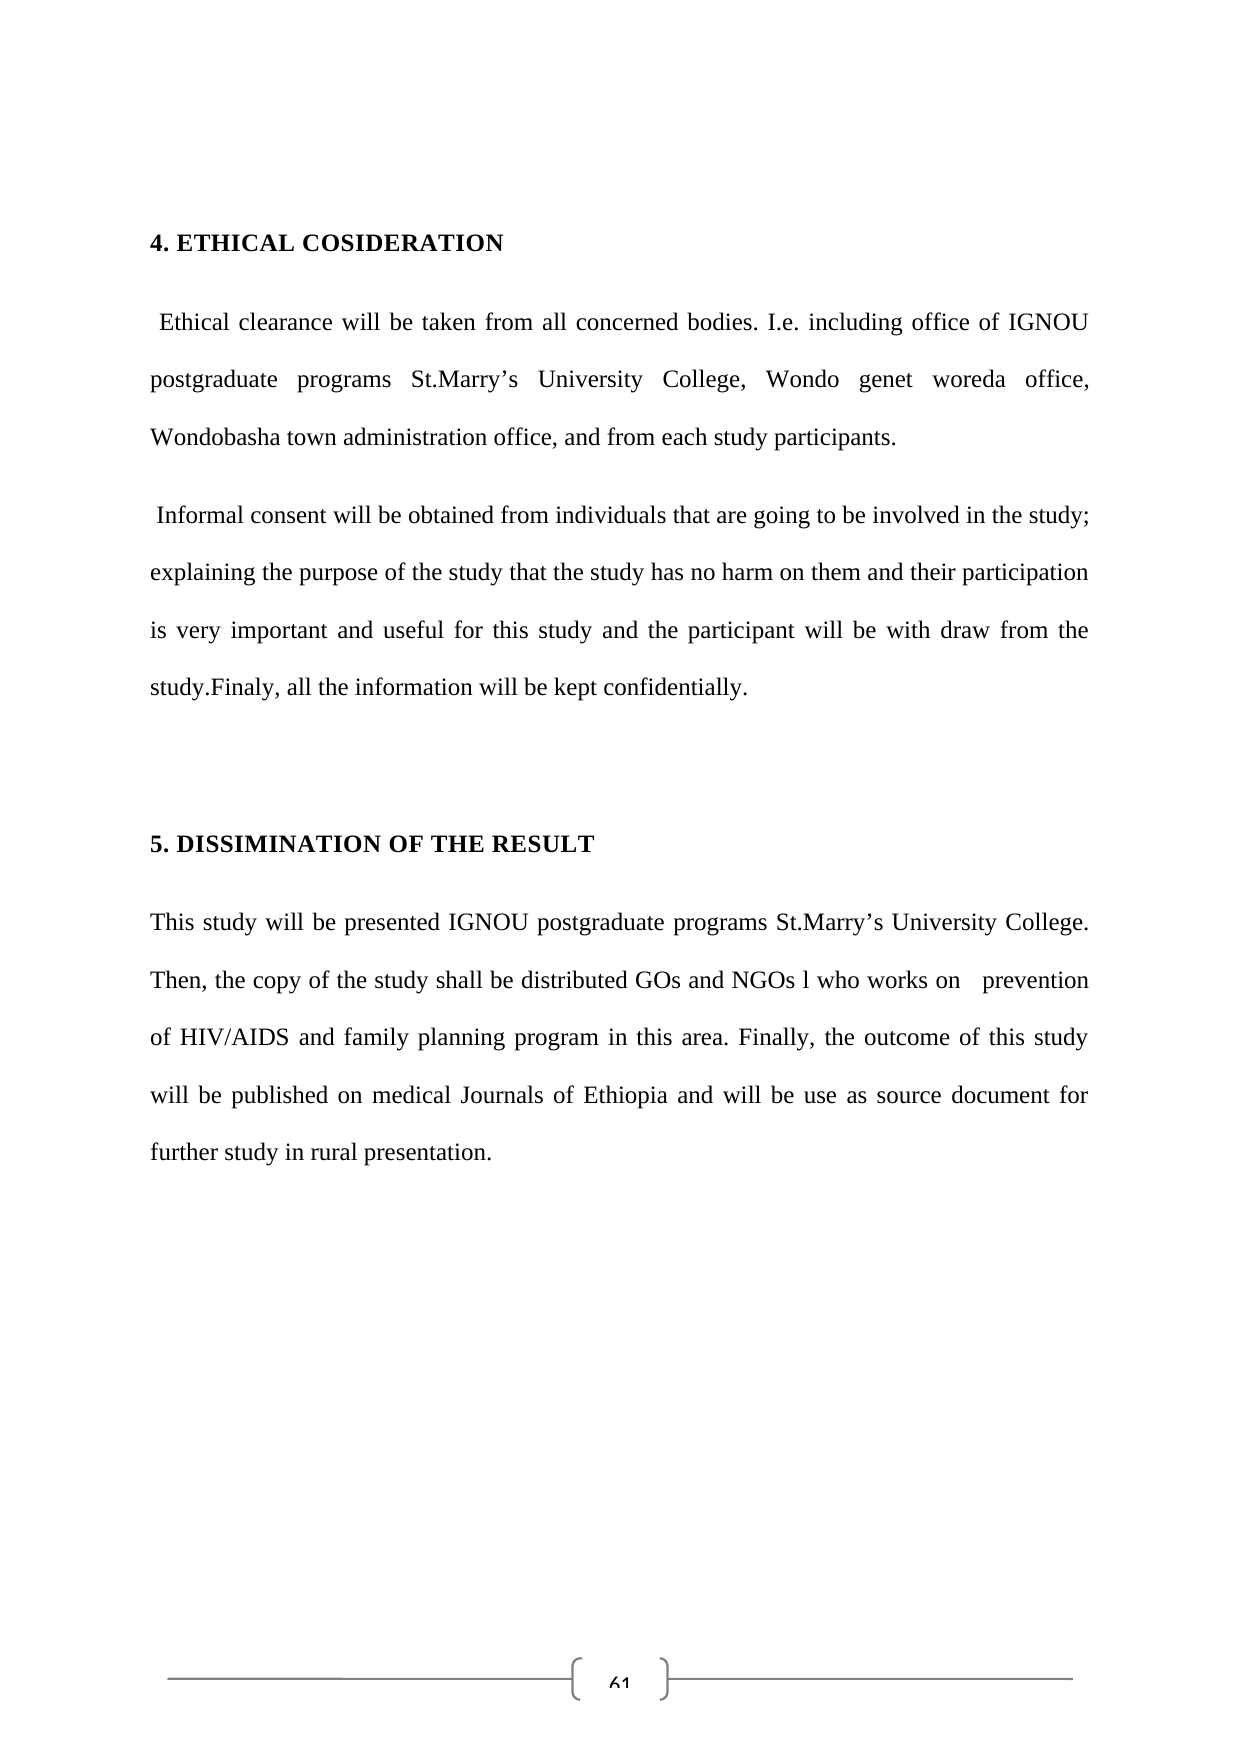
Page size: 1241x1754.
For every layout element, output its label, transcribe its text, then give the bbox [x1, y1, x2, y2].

text This study will be presented IGNOU postgraduate programs St.Marry’s University College. Then, the copy of the study shall be distributed GOs and NGOs l who works on prevention of HIV/AIDS and family planning program in this area. Finally, the outcome of this study will be published on medical Journals of Ethiopia and will be use as source document for further study in rural presentation. [150, 907, 1090, 1166]
text Ethical clearance will be taken from all concerned bodies. I.e. including office of IGNOU postgraduate programs St.Marry’s University College, Wondo genet woreda office, Wondobasha town administration office, and from each study participants. [150, 307, 1090, 450]
text 4. ETHICAL COSIDERATION [150, 228, 1090, 257]
text Informal consent will be obtained from individuals that are going to be involved in the study; explaining the purpose of the study that the study has no harm on them and their participation is very important and useful for this study and the participant will be with draw from the study.Finaly, all the information will be kept confidentially. [150, 500, 1090, 701]
text 5. DISSIMINATION OF THE RESULT [150, 829, 1090, 858]
